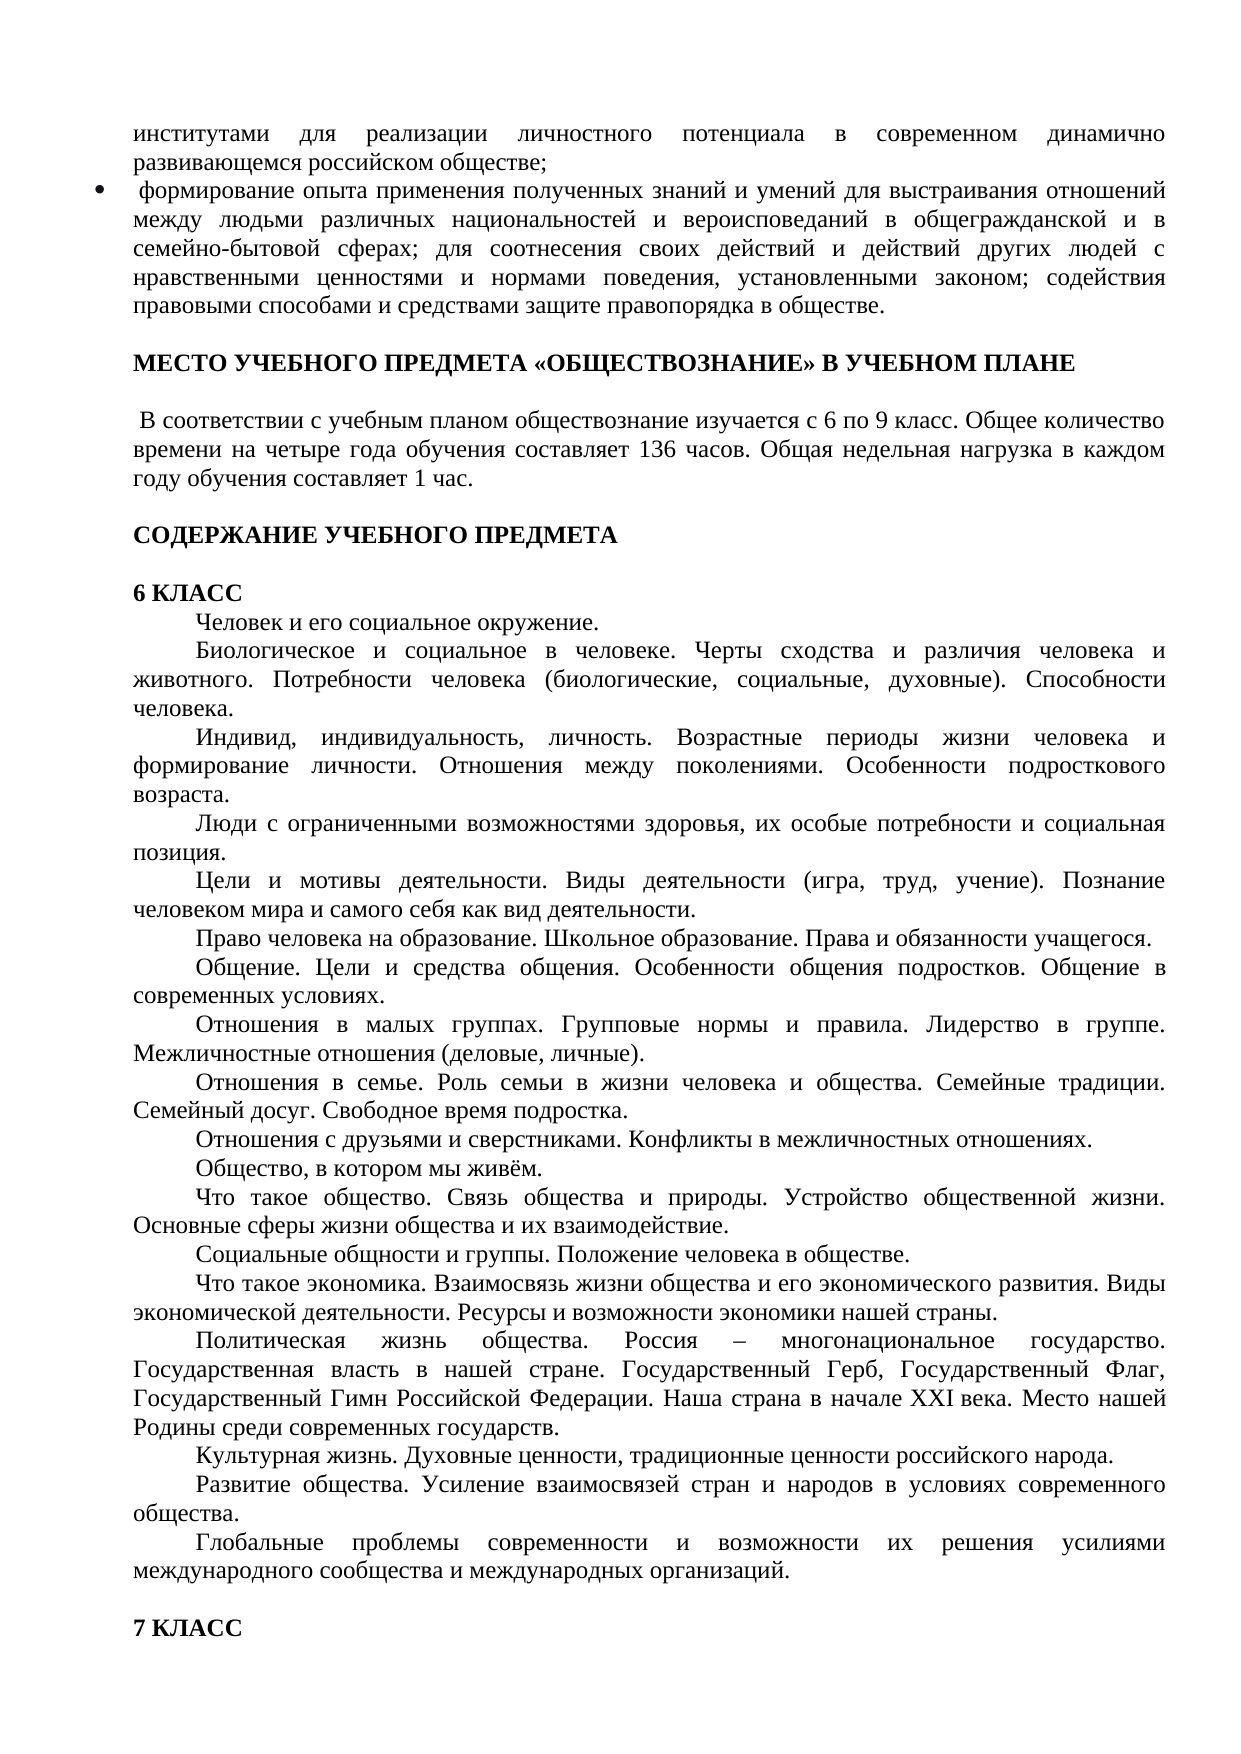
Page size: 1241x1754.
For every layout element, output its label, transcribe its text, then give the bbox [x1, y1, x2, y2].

text Культурная жизнь. Духовные ценности, традиционные ценности российского народа. [133, 1441, 1167, 1469]
text 7 КЛАСС [133, 1613, 1167, 1642]
text Что такое общество. Связь общества и природы. Устройство общественной жизни. Основные сферы жизни общества и их взаимодействие. [133, 1182, 1167, 1239]
text Отношения с друзьями и сверстниками. Конфликты в межличностных отношениях. [133, 1124, 1167, 1153]
text Отношения в семье. Роль семьи в жизни человека и общества. Семейные традиции. Семейный досуг. Свободное время подростка. [133, 1067, 1167, 1124]
text Цели и мотивы деятельности. Виды деятельности (игра, труд, учение). Познание человеком мира и самого себя как вид деятельности. [133, 866, 1167, 923]
text Биологическое и социальное в человеке. Черты сходства и различия человека и животного. Потребности человека (биологические, социальные, духовные). Способности человека. [133, 636, 1167, 722]
text 6 КЛАСС [133, 578, 1167, 607]
text Политическая жизнь общества. Россия – многонациональное государство. Государственная власть в нашей стране. Государственный Герб, Государственный Флаг, Государственный Гимн Российской Федерации. Наша страна в начале XXI века. Место нашей Родины среди современных государств. [133, 1326, 1167, 1441]
text Отношения в малых группах. Групповые нормы и правила. Лидерство в группе. Межличностные отношения (деловые, личные). [133, 1009, 1167, 1067]
text МЕСТО УЧЕБНОГО ПРЕДМЕТА «ОБЩЕСТВОЗНАНИЕ» В УЧЕБНОМ ПЛАНЕ [133, 348, 1167, 377]
text Социальные общности и группы. Положение человека в обществе. [133, 1239, 1167, 1268]
text СОДЕРЖАНИЕ УЧЕБНОГО ПРЕДМЕТА [133, 521, 1167, 549]
text Развитие общества. Усиление взаимосвязей стран и народов в условиях современного общества. [133, 1469, 1167, 1527]
text Индивид, индивидуальность, личность. Возрастные периоды жизни человека и формирование личности. Отношения между поколениями. Особенности подросткового возраста. [133, 722, 1167, 808]
text Что такое экономика. Взаимосвязь жизни общества и его экономического развития. Виды экономической деятельности. Ресурсы и возможности экономики нашей страны. [133, 1268, 1167, 1326]
text Люди с ограниченными возможностями здоровья, их особые потребности и социальная позиция. [133, 808, 1167, 866]
text  формирование опыта применения полученных знаний и умений для выстраивания отношений между людьми различных национальностей и вероисповеданий в общегражданской и в семейно-бытовой сферах; для соотнесения своих действий и действий других людей с нравственными ценностями и нормами поведения, установленными законом; содействия правовыми способами и средствами защите правопорядка в обществе. [95, 176, 1167, 319]
text Право человека на образование. Школьное образование. Права и обязанности учащегося. [133, 923, 1167, 952]
text Общение. Цели и средства общения. Особенности общения подростков. Общение в современных условиях. [133, 952, 1167, 1009]
text Человек и его социальное окружение. [133, 607, 1167, 636]
text В соответствии с учебным планом обществознание изучается с 6 по 9 класс. Общее количество времени на четыре года обучения составляет 136 часов. Общая недельная нагрузка в каждом году обучения составляет 1 час. [133, 406, 1167, 492]
text Глобальные проблемы современности и возможности их решения усилиями международного сообщества и международных организаций. [133, 1527, 1167, 1584]
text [95, 118, 1167, 176]
text Общество, в котором мы живём. [133, 1153, 1167, 1182]
